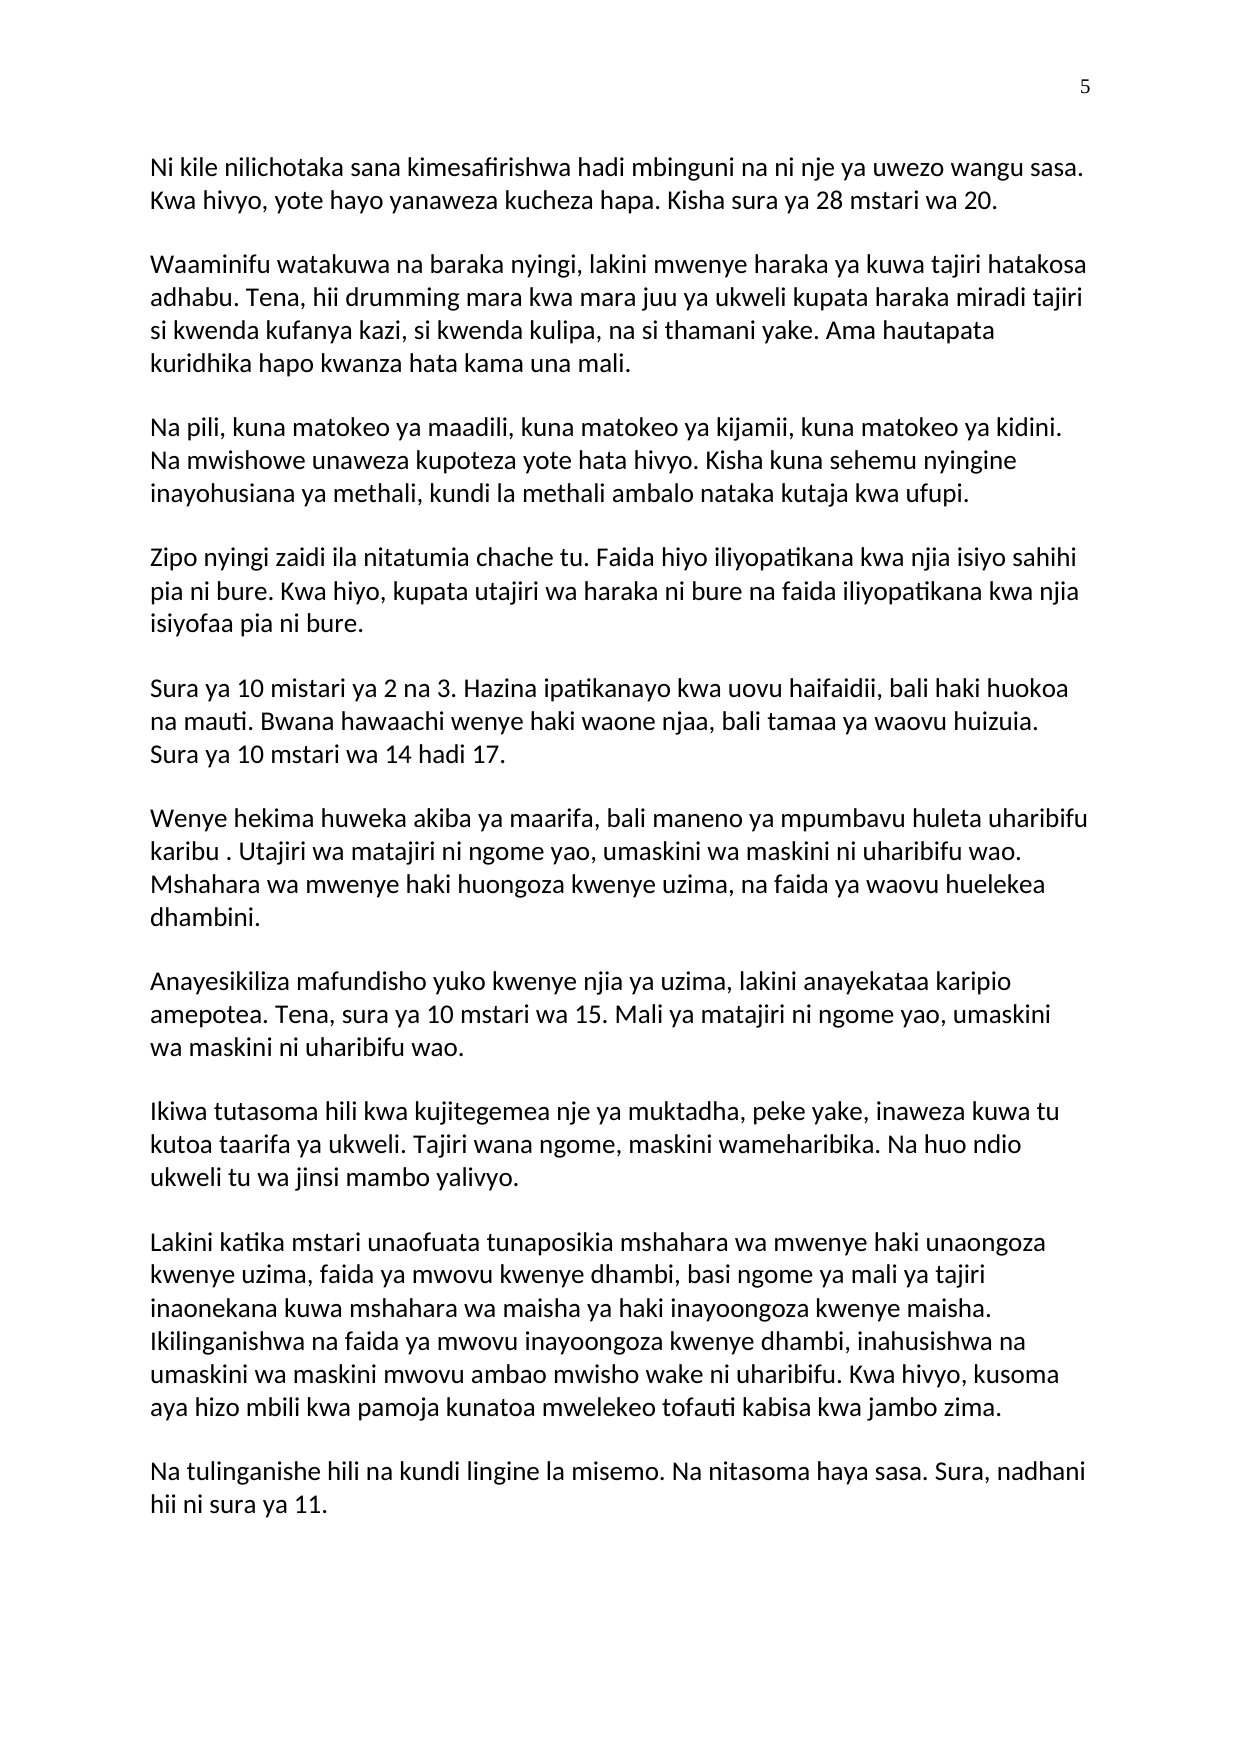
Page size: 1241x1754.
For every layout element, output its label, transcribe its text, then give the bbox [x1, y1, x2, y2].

text Sura ya 10 mistari ya 2 na 3. Hazina ipatikanayo kwa uovu haifaidii, bali haki huokoa na mauti. Bwana hawaachi wenye haki waone njaa, bali tamaa ya waovu huizuia. Sura ya 10 mstari wa 14 hadi 17. [150, 671, 1090, 770]
text Na tulinganishe hili na kundi lingine la misemo. Na nitasoma haya sasa. Sura, nadhani hii ni sura ya 11. [150, 1454, 1090, 1520]
text Wenye hekima huweka akiba ya maarifa, bali maneno ya mpumbavu huleta uharibifu karibu . Utajiri wa matajiri ni ngome yao, umaskini wa maskini ni uharibifu wao. Mshahara wa mwenye haki huongoza kwenye uzima, na faida ya waovu huelekea dhambini. [150, 801, 1090, 933]
text Anayesikiliza mafundisho yuko kwenye njia ya uzima, lakini anayekataa karipio amepotea. Tena, sura ya 10 mstari wa 15. Mali ya matajiri ni ngome yao, umaskini wa maskini ni uharibifu wao. [150, 964, 1090, 1063]
text Waaminifu watakuwa na baraka nyingi, lakini mwenye haraka ya kuwa tajiri hatakosa adhabu. Tena, hii drumming mara kwa mara juu ya ukweli kupata haraka miradi tajiri si kwenda kufanya kazi, si kwenda kulipa, na si thamani yake. Ama hautapata kuridhika hapo kwanza hata kama una mali. [150, 247, 1090, 379]
text Na pili, kuna matokeo ya maadili, kuna matokeo ya kijamii, kuna matokeo ya kidini. Na mwishowe unaweza kupoteza yote hata hivyo. Kisha kuna sehemu nyingine inayohusiana ya methali, kundi la methali ambalo nataka kutaja kwa ufupi. [150, 410, 1090, 509]
text Ikiwa tutasoma hili kwa kujitegemea nje ya muktadha, peke yake, inaweza kuwa tu kutoa taarifa ya ukweli. Tajiri wana ngome, maskini wameharibika. Na huo ndio ukweli tu wa jinsi mambo yalivyo. [150, 1094, 1090, 1193]
text Zipo nyingi zaidi ila nitatumia chache tu. Faida hiyo iliyopatikana kwa njia isiyo sahihi pia ni bure. Kwa hiyo, kupata utajiri wa haraka ni bure na faida iliyopatikana kwa njia isiyofaa pia ni bure. [150, 541, 1090, 640]
text Lakini katika mstari unaofuata tunaposikia mshahara wa mwenye haki unaongoza kwenye uzima, faida ya mwovu kwenye dhambi, basi ngome ya mali ya tajiri inaonekana kuwa mshahara wa maisha ya haki inayoongoza kwenye maisha. Ikilinganishwa na faida ya mwovu inayoongoza kwenye dhambi, inahusishwa na umaskini wa maskini mwovu ambao mwisho wake ni uharibifu. Kwa hivyo, kusoma aya hizo mbili kwa pamoja kunatoa mwelekeo tofauti kabisa kwa jambo zima. [150, 1225, 1090, 1423]
text Ni kile nilichotaka sana kimesafirishwa hadi mbinguni na ni nje ya uwezo wangu sasa. Kwa hivyo, yote hayo yanaweza kucheza hapa. Kisha sura ya 28 mstari wa 20. [150, 150, 1090, 216]
